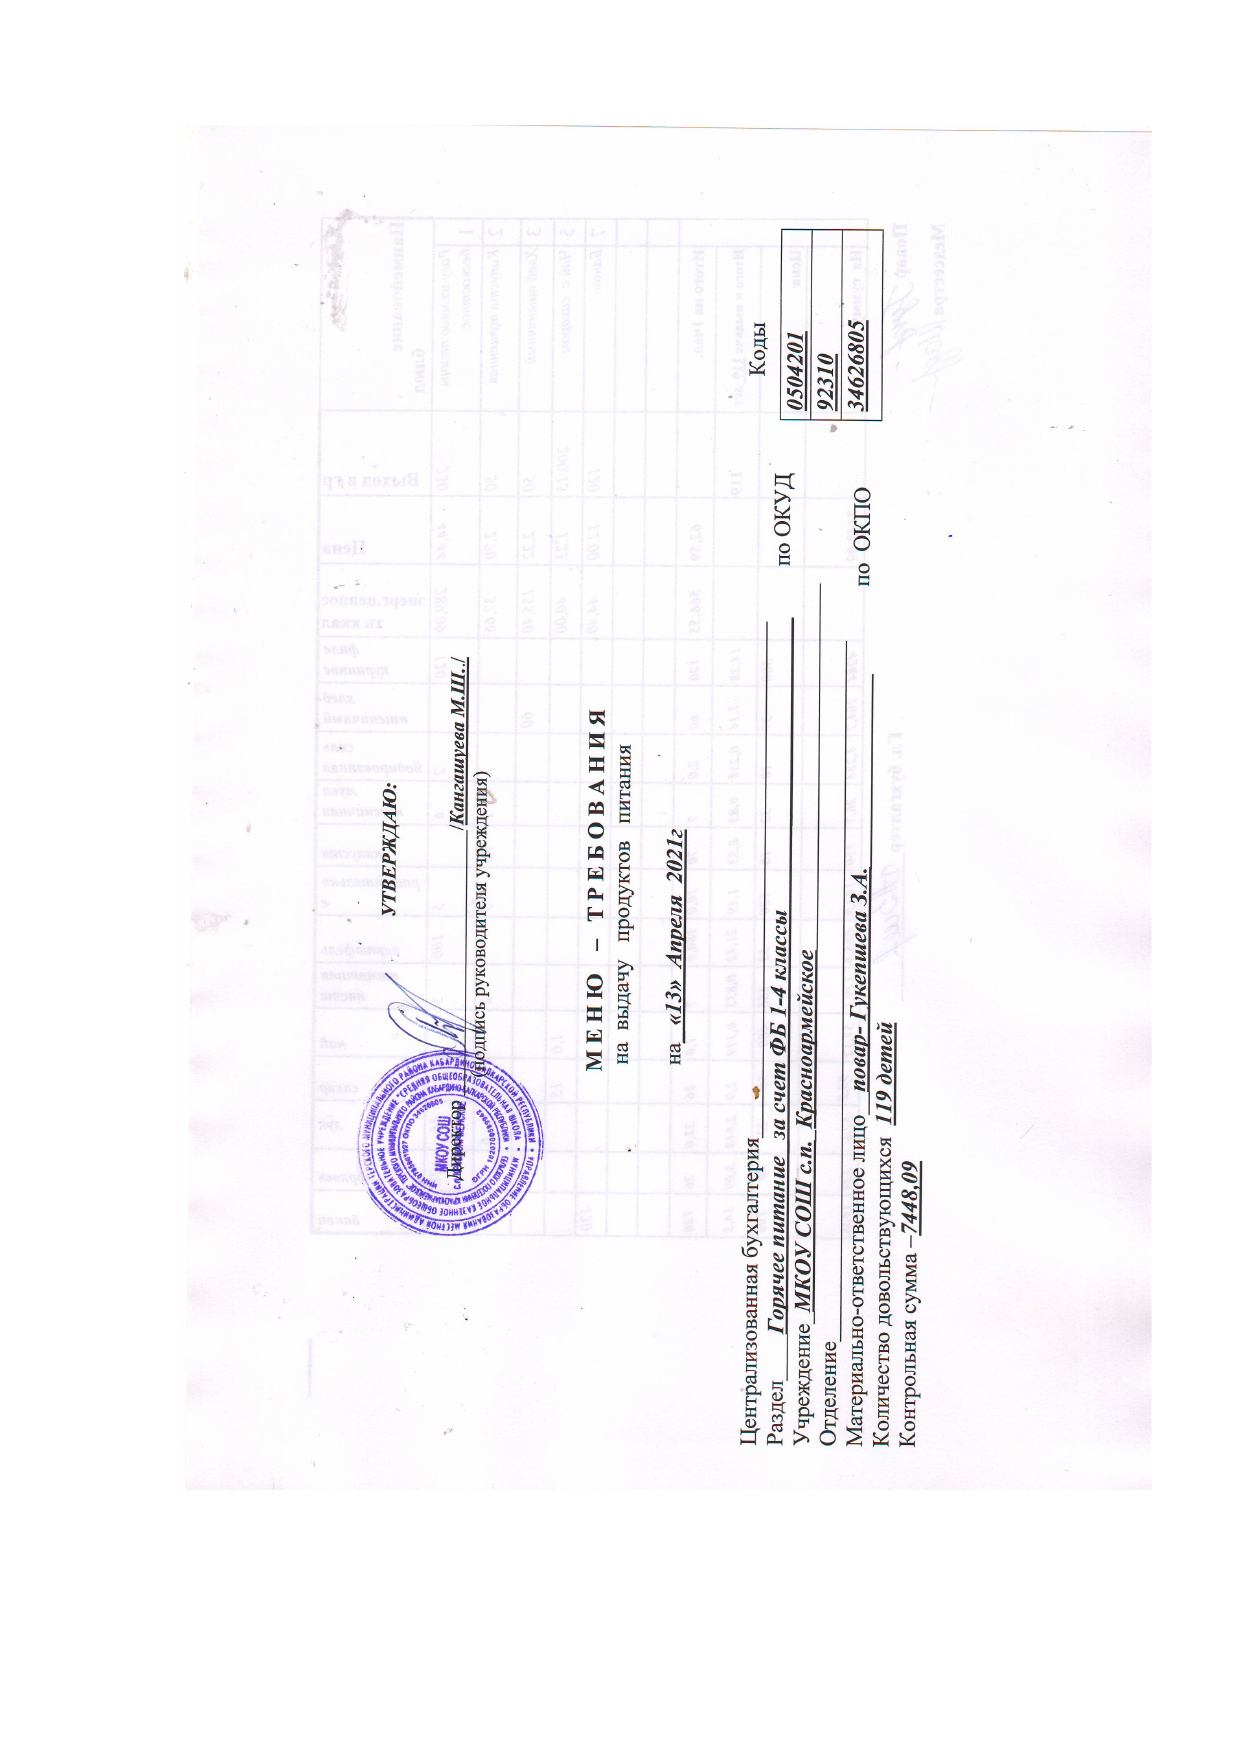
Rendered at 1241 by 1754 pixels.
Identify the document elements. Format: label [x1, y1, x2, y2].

picture [177, 118, 1152, 1497]
